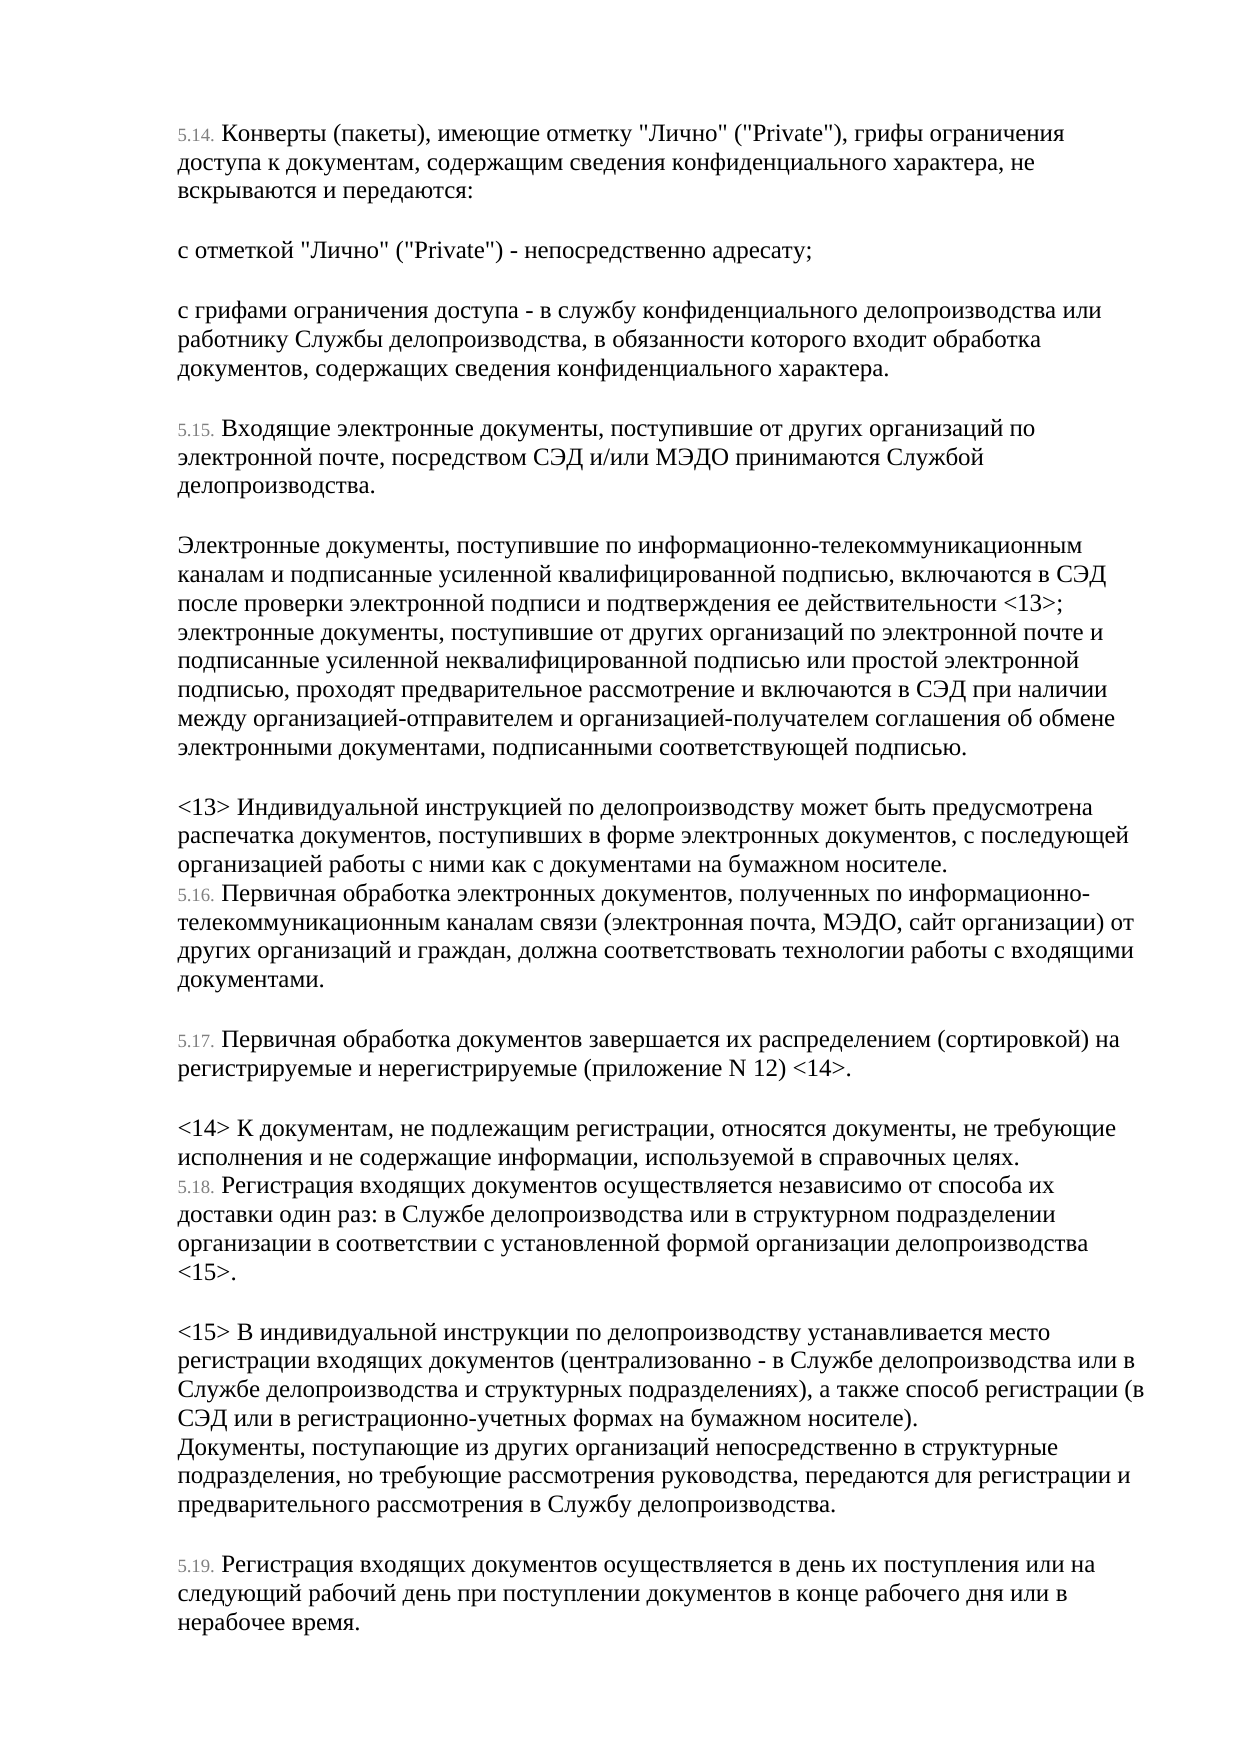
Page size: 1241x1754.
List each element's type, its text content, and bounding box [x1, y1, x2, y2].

text 5.14. Конверты (пакеты), имеющие отметку "Лично" ("Private"), грифы ограничения доступа к документам, содержащим сведения конфиденциального характера, не вскрываются и передаются: [177, 118, 1152, 204]
text 5.18. Регистрация входящих документов осуществляется независимо от способа их доставки один раз: в Службе делопроизводства или в структурном подразделении организации в соответствии с установленной формой организации делопроизводства <15>. [177, 1171, 1152, 1286]
text <14> К документам, не подлежащим регистрации, относятся документы, не требующие исполнения и не содержащие информации, используемой в справочных целях. [177, 1113, 1152, 1171]
text Документы, поступающие из других организаций непосредственно в структурные подразделения, но требующие рассмотрения руководства, передаются для регистрации и предварительного рассмотрения в Службу делопроизводства. [177, 1432, 1152, 1518]
text Электронные документы, поступившие по информационно-телекоммуникационным каналам и подписанные усиленной квалифицированной подписью, включаются в СЭД после проверки электронной подписи и подтверждения ее действительности <13>; электронные документы, поступившие от других организаций по электронной почте и подписанные усиленной неквалифицированной подписью или простой электронной подписью, проходят предварительное рассмотрение и включаются в СЭД при наличии между организацией-отправителем и организацией-получателем соглашения об обмене электронными документами, подписанными соответствующей подписью. [177, 531, 1152, 761]
text с отметкой "Лично" ("Private") - непосредственно адресату; [177, 236, 1152, 264]
text с грифами ограничения доступа - в службу конфиденциального делопроизводства или работнику Службы делопроизводства, в обязанности которого входит обработка документов, содержащих сведения конфиденциального характера. [177, 296, 1152, 382]
text <15> В индивидуальной инструкции по делопроизводству устанавливается место регистрации входящих документов (централизованно - в Службе делопроизводства или в Службе делопроизводства и структурных подразделениях), а также способ регистрации (в СЭД или в регистрационно-учетных формах на бумажном носителе). [177, 1317, 1152, 1432]
text 5.19. Регистрация входящих документов осуществляется в день их поступления или на следующий рабочий день при поступлении документов в конце рабочего дня или в нерабочее время. [177, 1549, 1152, 1636]
text 5.15. Входящие электронные документы, поступившие от других организаций по электронной почте, посредством СЭД и/или МЭДО принимаются Службой делопроизводства. [177, 413, 1152, 499]
text <13> Индивидуальной инструкцией по делопроизводству может быть предусмотрена распечатка документов, поступивших в форме электронных документов, с последующей организацией работы с ними как с документами на бумажном носителе. [177, 792, 1152, 878]
text 5.17. Первичная обработка документов завершается их распределением (сортировкой) на регистрируемые и нерегистрируемые (приложение N 12) <14>. [177, 1024, 1152, 1082]
text 5.16. Первичная обработка электронных документов, полученных по информационно-телекоммуникационным каналам связи (электронная почта, МЭДО, сайт организации) от других организаций и граждан, должна соответствовать технологии работы с входящими документами. [177, 878, 1152, 993]
